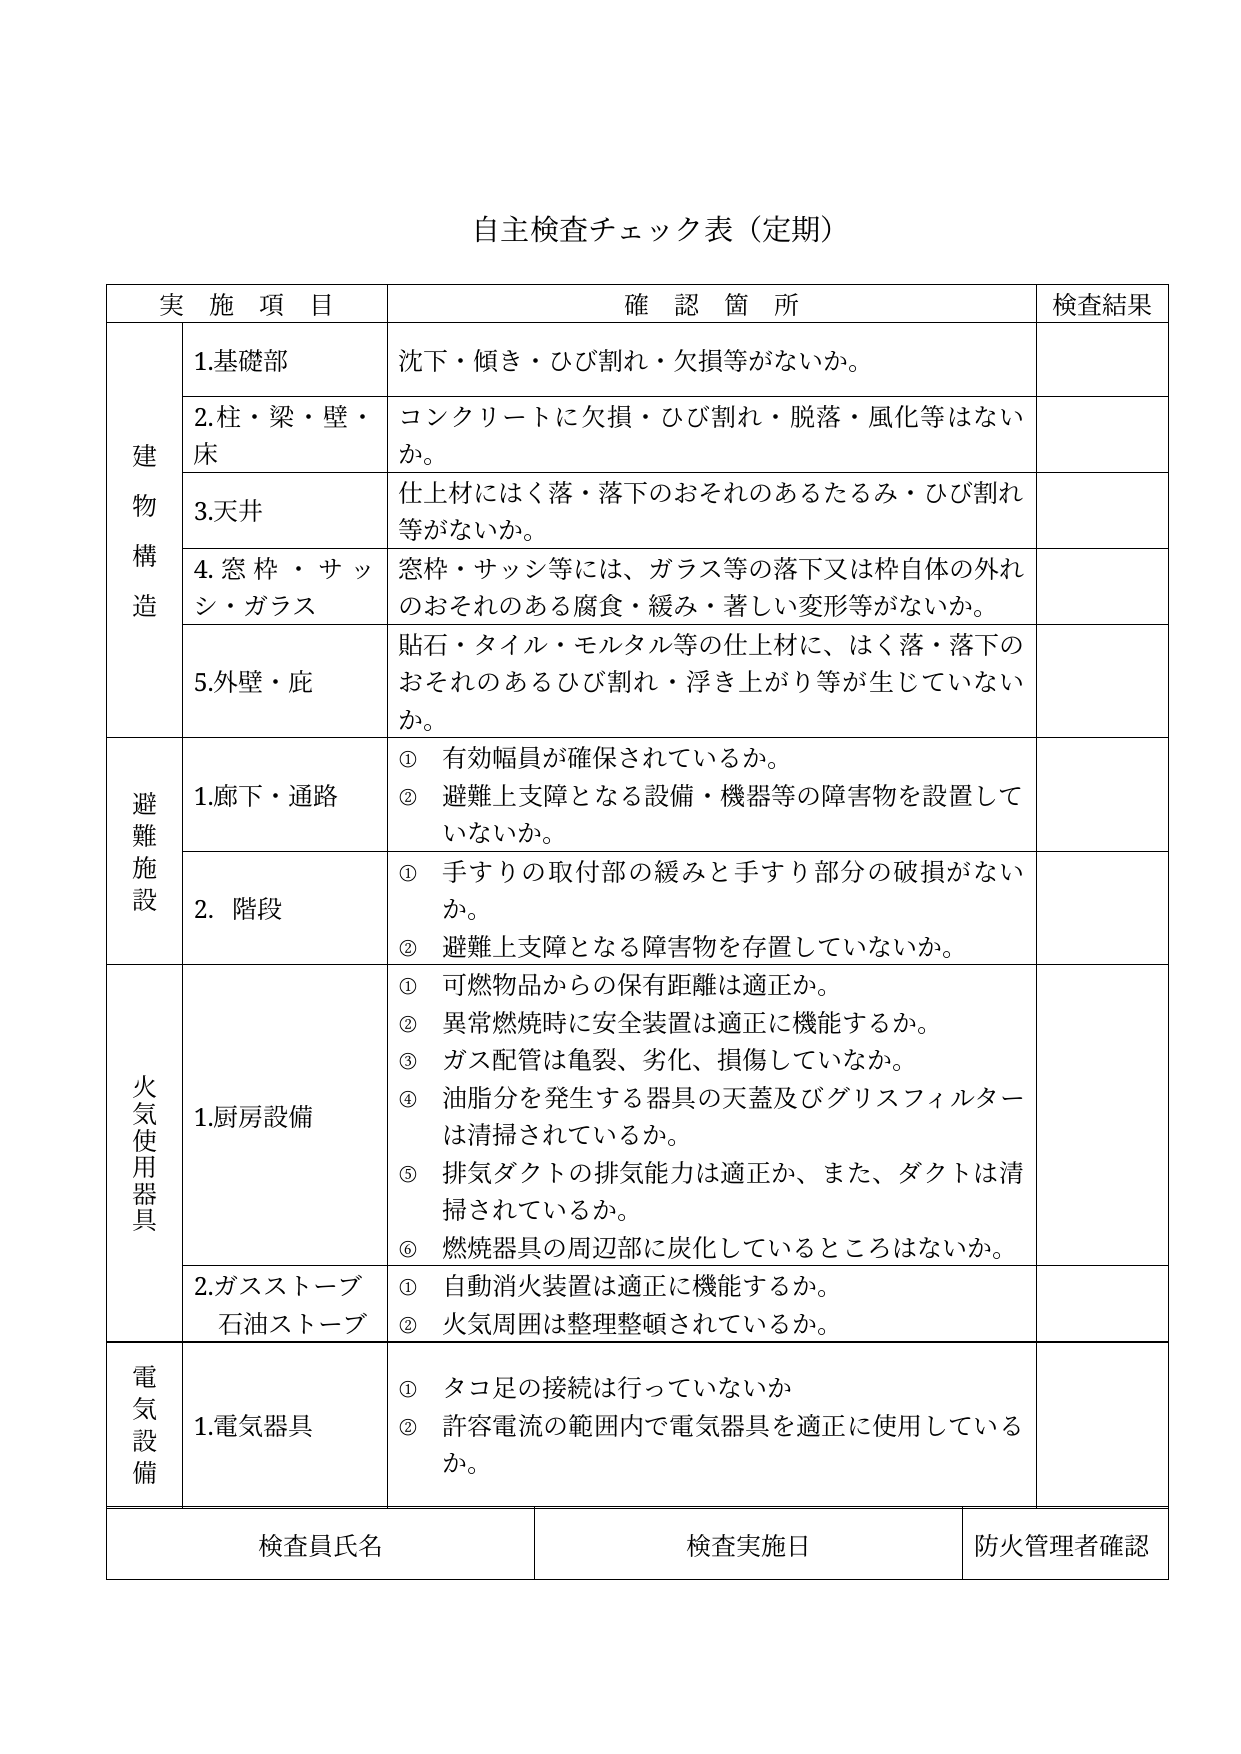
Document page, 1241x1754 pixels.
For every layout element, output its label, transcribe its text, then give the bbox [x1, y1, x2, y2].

table_cell 自動消火装置は適正に機能するか。 火気周囲は整理整頓されているか。 [388, 1266, 1036, 1341]
table_cell 1.厨房設備 [183, 965, 387, 1265]
table_cell 手すりの取付部の緩みと手すり部分の破損がないか。 避難上支障となる障害物を存置していないか。 [388, 852, 1036, 964]
table_cell [1037, 323, 1168, 396]
table_cell 1.電気器具 [183, 1343, 387, 1506]
table_cell [1037, 625, 1168, 737]
table_cell [1037, 1343, 1168, 1506]
table_cell 仕上材にはく落・落下のおそれのあるたるみ・ひび割れ等がないか。 [388, 473, 1036, 548]
table_cell [1037, 549, 1168, 624]
table_cell [1037, 852, 1168, 964]
table_header 確 認 箇 所 [388, 285, 1036, 322]
table_cell コンクリートに欠損・ひび割れ・脱落・風化等はないか。 [388, 397, 1036, 472]
table_cell 1.廊下・通路 [183, 738, 387, 851]
table_cell 火気使用器具 [107, 965, 182, 1341]
table_cell 建 物 構 造 [107, 323, 182, 737]
table_cell 5.外壁・庇 [183, 625, 387, 737]
table_cell タコ足の接続は行っていないか 許容電流の範囲内で電気器具を適正に使用しているか。 [388, 1343, 1036, 1506]
table_cell 3.天井 [183, 473, 387, 548]
table_cell [1037, 1266, 1168, 1341]
table_cell 1.基礎部 [183, 323, 387, 396]
table_cell 避 難 施 設 [107, 738, 182, 964]
table_cell 2.柱・梁・壁・床 [183, 397, 387, 472]
table_cell 防火管理者確認 [963, 1509, 1168, 1579]
table_cell 検査実施日 [535, 1509, 962, 1579]
table_header 実 施 項 目 [107, 285, 387, 322]
text 自主検査チェック表（定期） [118, 190, 1181, 265]
table_cell [1037, 738, 1168, 851]
table_cell 沈下・傾き・ひび割れ・欠損等がないか。 [388, 323, 1036, 396]
table_cell 検査員氏名 [107, 1509, 534, 1579]
table_cell [1037, 473, 1168, 548]
table_cell 2．階段 [183, 852, 387, 964]
table_cell 窓枠・サッシ等には、ガラス等の落下又は枠自体の外れのおそれのある腐食・緩み・著しい変形等がないか。 [388, 549, 1036, 624]
table_cell [1037, 965, 1168, 1265]
table_cell 有効幅員が確保されているか。 避難上支障となる設備・機器等の障害物を設置していないか。 [388, 738, 1036, 851]
table_cell 2.ガスストーブ 石油ストーブ [183, 1266, 387, 1341]
table_header 検査結果 [1037, 285, 1168, 322]
table_cell 4.窓枠・サッシ・ガラス [183, 549, 387, 624]
table_cell 貼石・タイル・モルタル等の仕上材に、はく落・落下のおそれのあるひび割れ・浮き上がり等が生じていないか。 [388, 625, 1036, 737]
table_cell 可燃物品からの保有距離は適正か。 異常燃焼時に安全装置は適正に機能するか。 ガス配管は亀裂、劣化、損傷していなか。 油脂分を発生する器具の天蓋及びグリスフィルターは清掃されているか。 排気ダクトの排気能力は適正か、また、ダクトは清掃されているか。 燃焼器具の周辺部に炭化しているところはないか。 [388, 965, 1036, 1265]
table_cell [1037, 397, 1168, 472]
table_cell 電 気 設 備 [107, 1343, 182, 1506]
